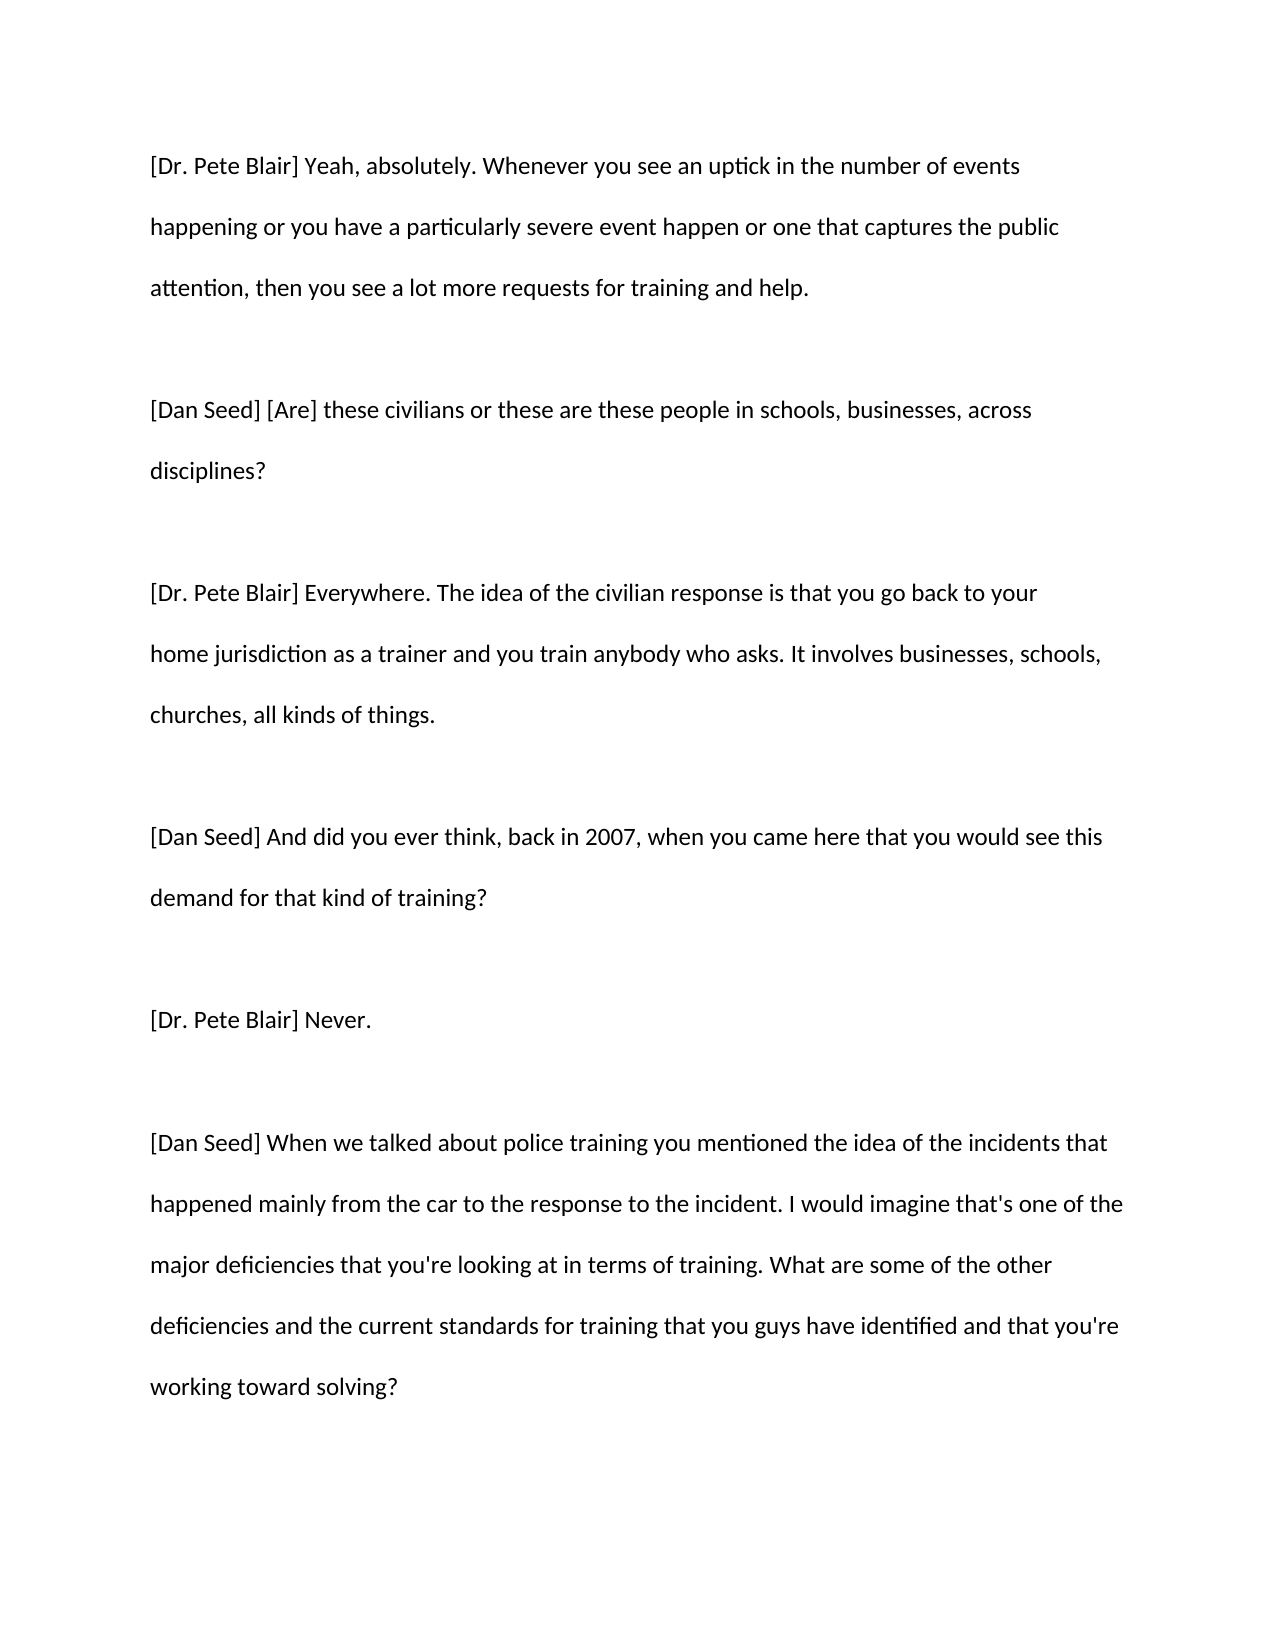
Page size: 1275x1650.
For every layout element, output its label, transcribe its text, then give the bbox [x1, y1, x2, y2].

text working toward solving? [150, 1371, 1125, 1401]
text [Dan Seed] [Are] these civilians or these are these people in schools, businesses, across disciplines? [150, 394, 1125, 486]
text [Dr. Pete Blair] Everywhere. The idea of the civilian response is that you go back to your [150, 577, 1125, 608]
text [Dr. Pete Blair] Never. [150, 1004, 1125, 1035]
text [Dan Seed] And did you ever think, back in 2007, when you came here that you would see this demand for that kind of training? [150, 821, 1125, 913]
text home jurisdiction as a trainer and you train anybody who asks. It involves businesses, schools, churches, all kinds of things. [150, 638, 1125, 730]
text [Dan Seed] When we talked about police training you mentioned the idea of the incidents that happened mainly from the car to the response to the incident. I would imagine that's one of the major deficiencies that you're looking at in terms of training. What are some of the other deficiencies and the current standards for training that you guys have identified and that you're [150, 1127, 1125, 1340]
text attention, then you see a lot more requests for training and help. [150, 272, 1125, 303]
text [Dr. Pete Blair] Yeah, absolutely. Whenever you see an uptick in the number of events happening or you have a particularly severe event happen or one that captures the public [150, 150, 1125, 242]
